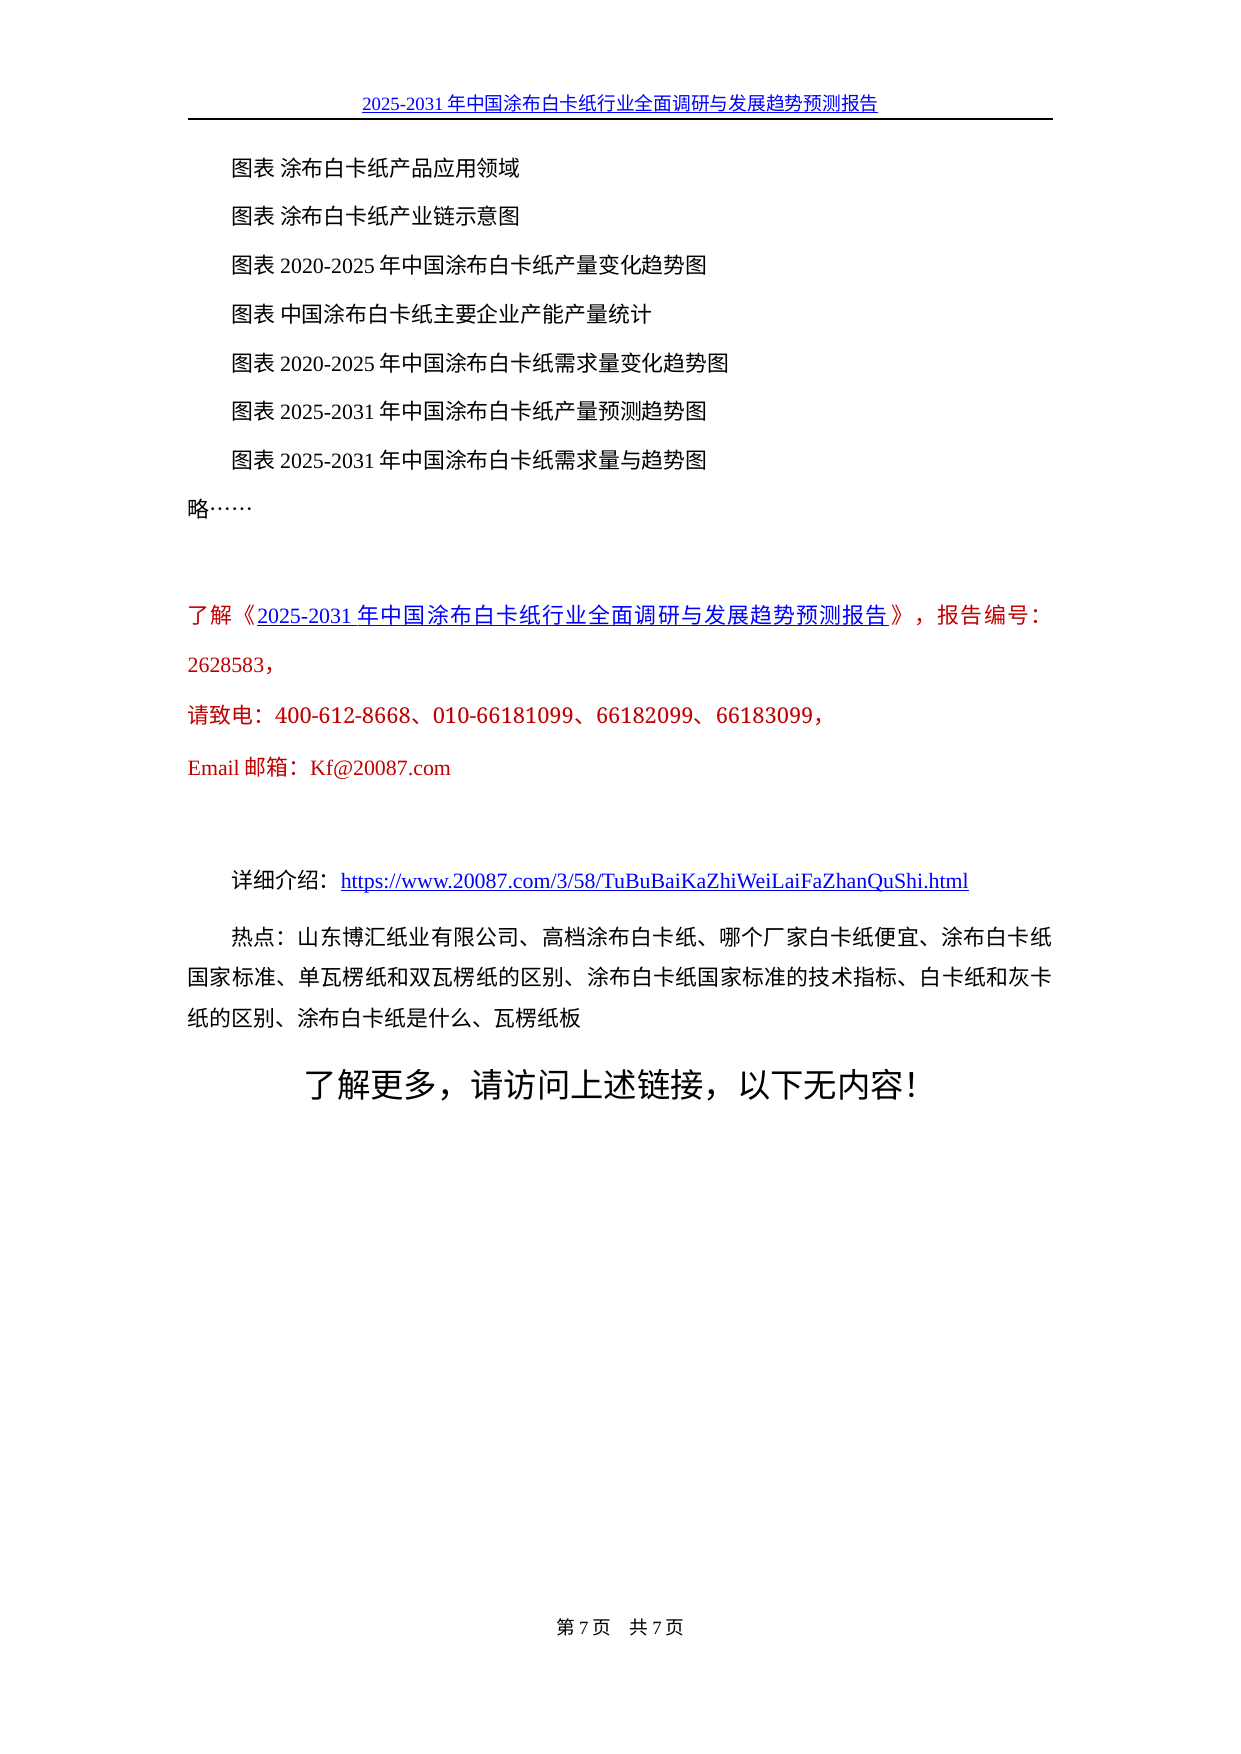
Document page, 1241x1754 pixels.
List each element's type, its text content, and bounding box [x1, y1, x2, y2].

text 了解《2025-2031年中国涂布白卡纸行业全面调研与发展趋势预测报告》，报告编号：2628583， [187, 598, 1053, 679]
title 了解更多，请访问上述链接，以下无内容！ [187, 1051, 1053, 1116]
text Email邮箱：Kf@20087.com [187, 750, 1053, 782]
text 请致电：400-612-8668、010-66181099、66182099、66183099， [187, 698, 1053, 731]
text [187, 150, 1053, 524]
text 详细介绍：https://www.20087.com/3/58/TuBuBaiKaZhiWeiLaiFaZhanQuShi.html [187, 863, 1053, 895]
text 热点：山东博汇纸业有限公司、高档涂布白卡纸、哪个厂家白卡纸便宜、涂布白卡纸国家标准、单瓦楞纸和双瓦楞纸的区别、涂布白卡纸国家标准的技术指标、白卡纸和灰卡纸的区别、涂布白卡纸是什么、瓦楞纸板 [187, 919, 1053, 1033]
